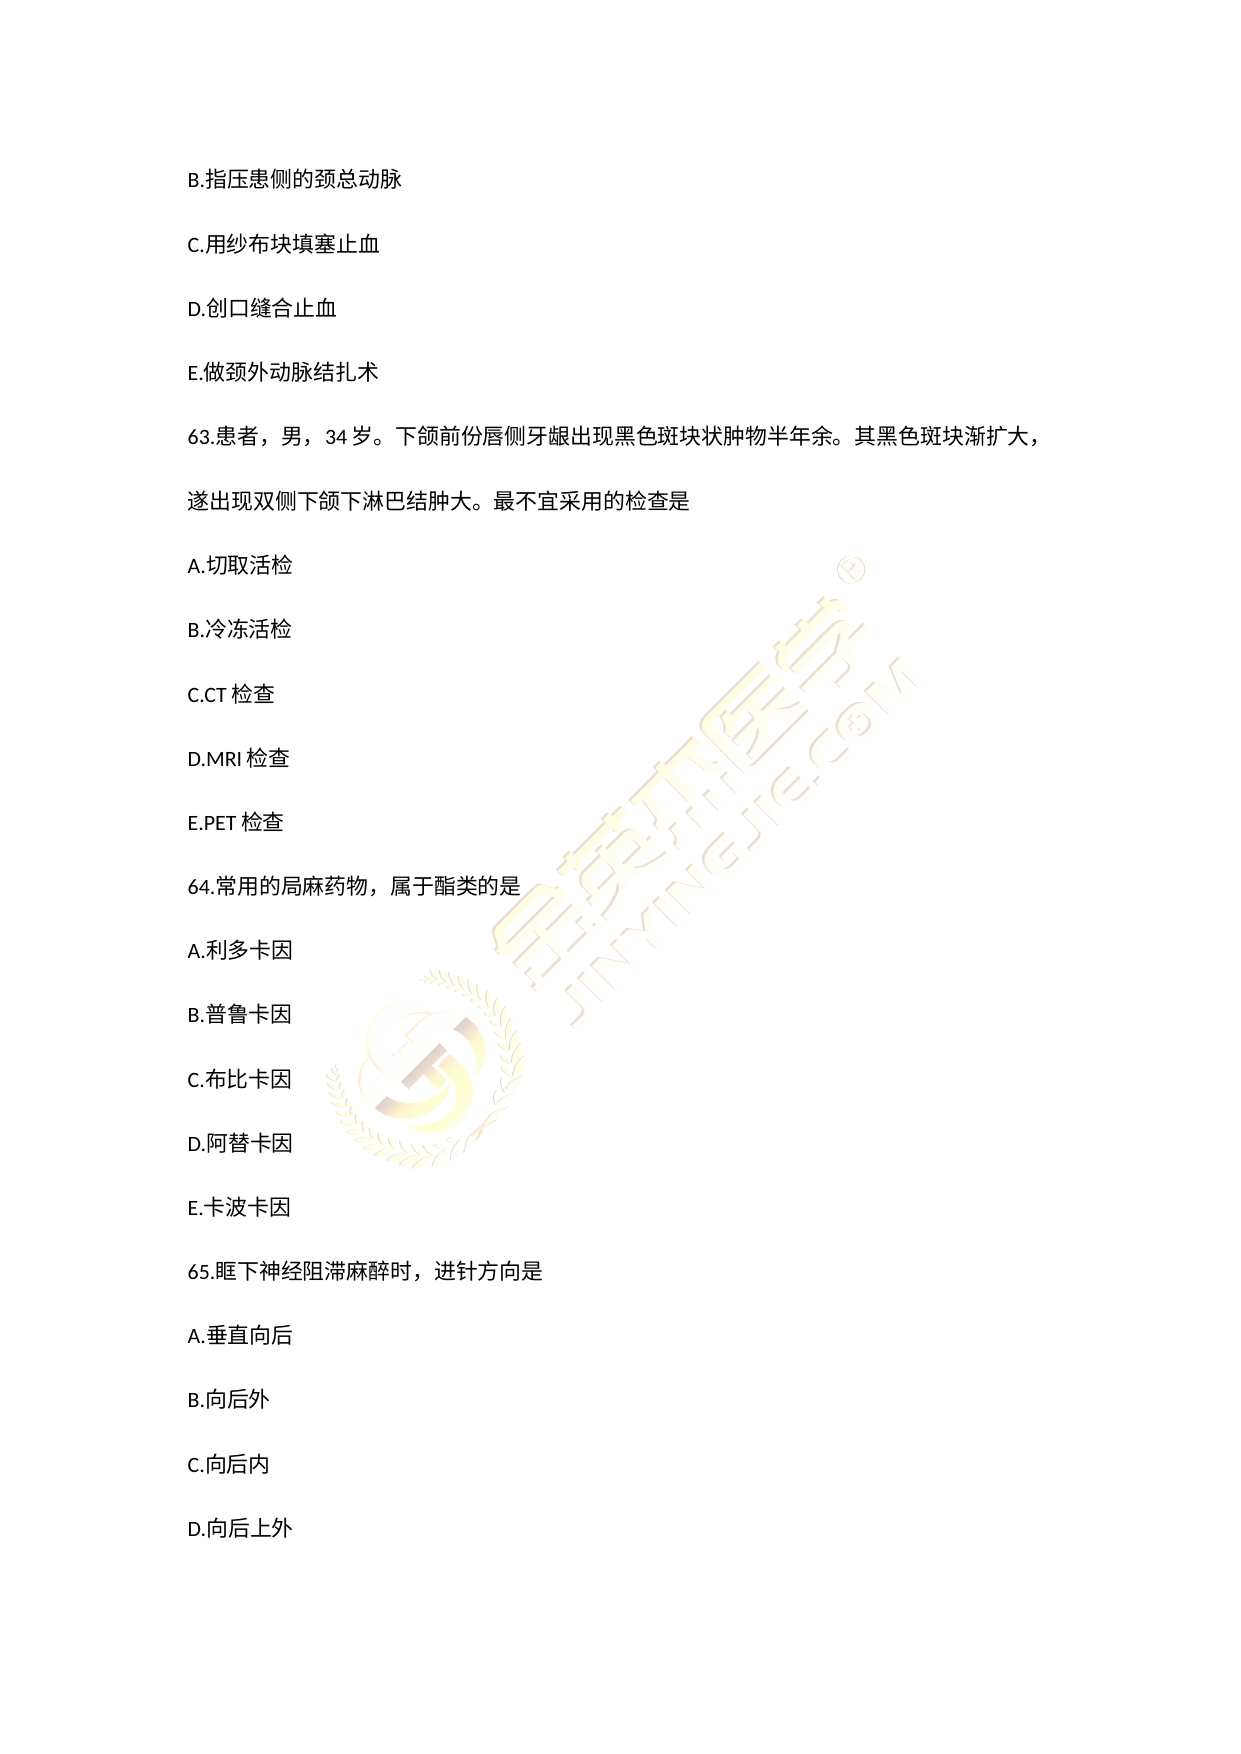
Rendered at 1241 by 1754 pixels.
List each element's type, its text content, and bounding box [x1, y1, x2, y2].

text B.冷冻活检 [187, 612, 1053, 644]
text 65.眶下神经阻滞麻醉时，进针方向是 [187, 1254, 1053, 1286]
text C.CT检查 [187, 676, 1053, 709]
text 64.常用的局麻药物，属于酯类的是 [187, 869, 1053, 901]
text E.PET检查 [187, 804, 1053, 837]
text A.切取活检 [187, 548, 1053, 580]
text C.用纱布块填塞止血 [187, 226, 1053, 259]
text D.向后上外 [187, 1510, 1053, 1543]
text A.垂直向后 [187, 1318, 1053, 1350]
text D.阿替卡因 [187, 1125, 1053, 1158]
text C.向后内 [187, 1446, 1053, 1479]
text B.普鲁卡因 [187, 997, 1053, 1029]
text E.卡波卡因 [187, 1189, 1053, 1222]
text E.做颈外动脉结扎术 [187, 354, 1053, 387]
text A.利多卡因 [187, 933, 1053, 965]
text D.MRI检查 [187, 740, 1053, 773]
text C.布比卡因 [187, 1061, 1053, 1094]
text B.指压患侧的颈总动脉 [187, 162, 1053, 194]
text B.向后外 [187, 1382, 1053, 1414]
text 63.患者，男，34岁。下颌前份唇侧牙龈出现黑色斑块状肿物半年余。其黑色斑块渐扩大，遂出现双侧下颌下淋巴结肿大。最不宜采用的检查是 [187, 419, 1053, 516]
text D.创口缝合止血 [187, 290, 1053, 323]
